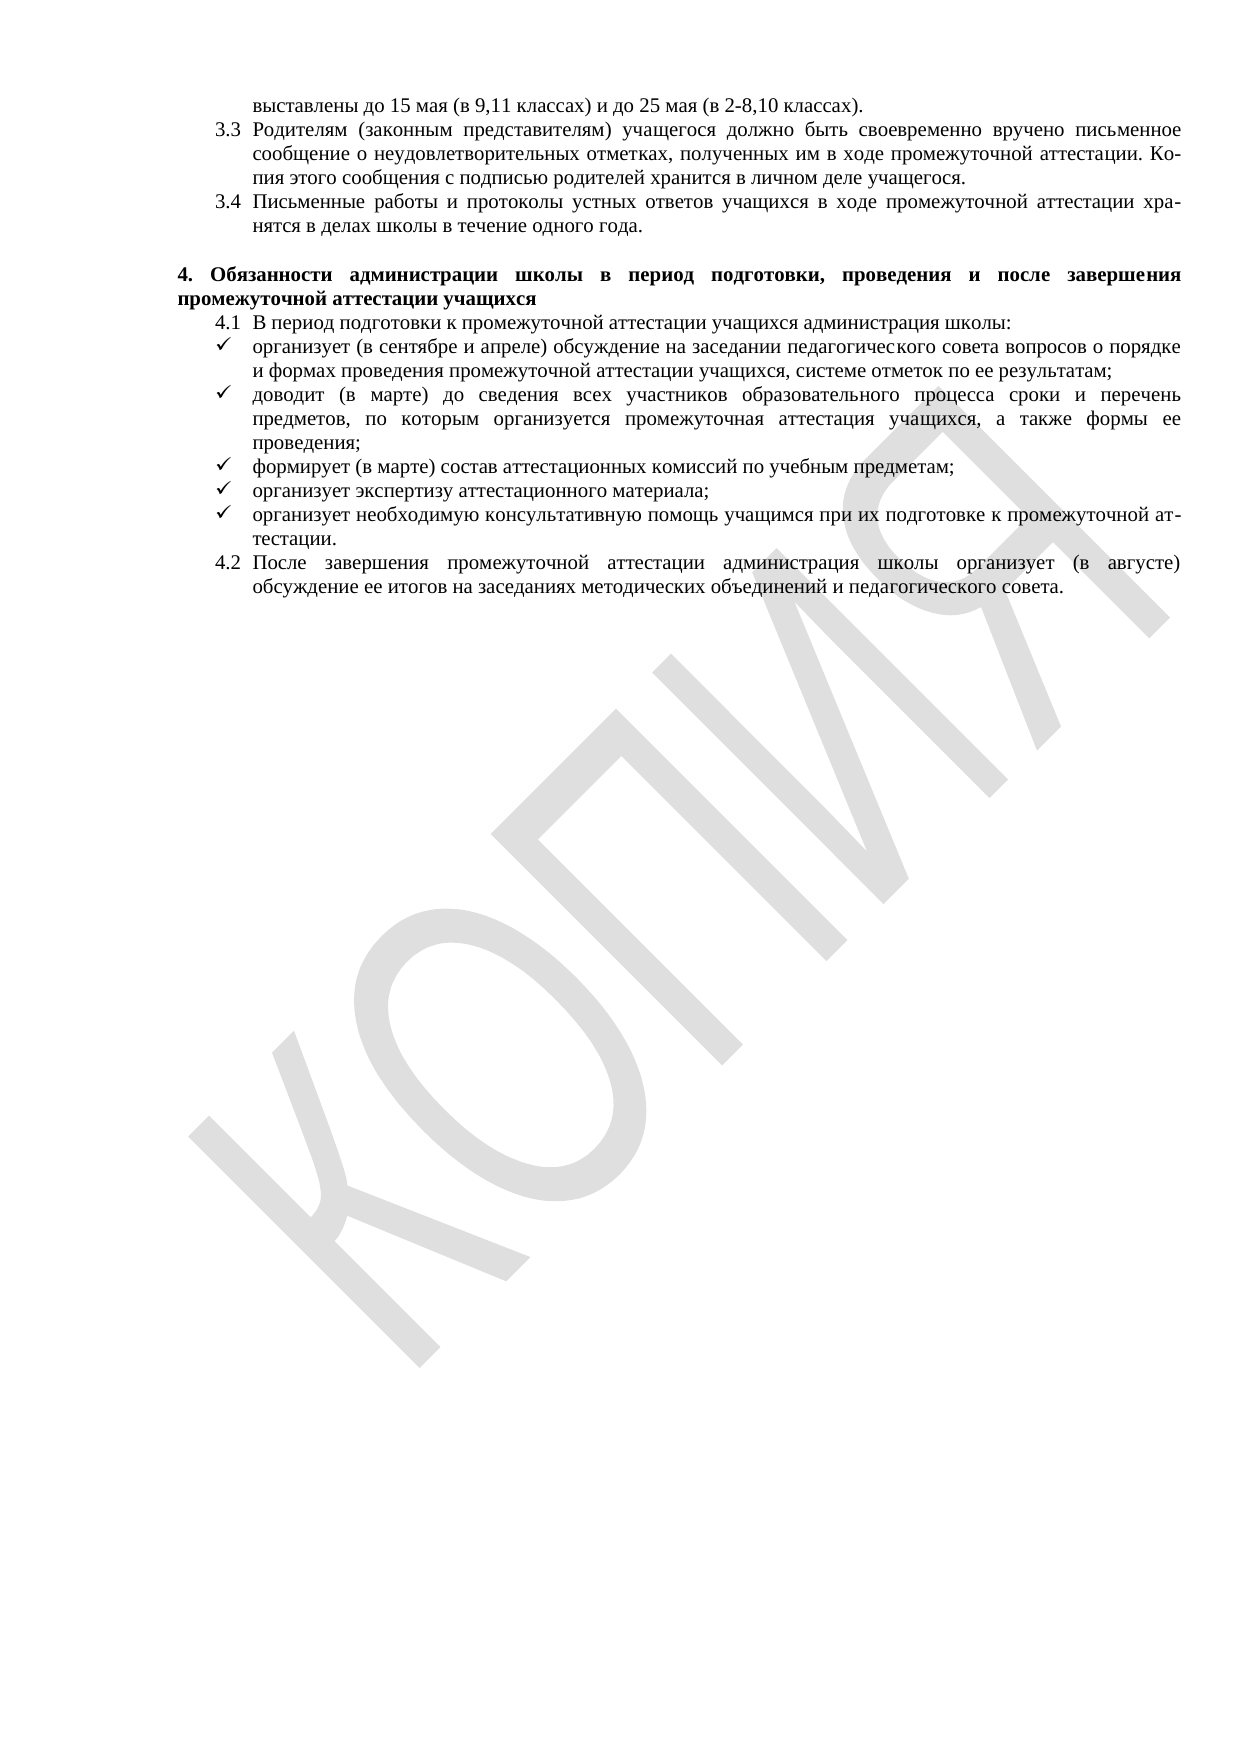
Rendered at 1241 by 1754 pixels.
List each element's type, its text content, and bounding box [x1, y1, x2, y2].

list организует (в сентябре и апреле) обсуждение на заседании педагогического совета вопросов о порядке и формах проведения промежуточной аттестации учащихся, системе отметок по ее результатам; [215, 334, 1181, 382]
text 4. Обязанности администрации школы в период подготовки, проведения и после завершения промежуточной аттестации учащихся [177, 261, 1181, 309]
list Письменные работы и протоколы устных ответов учащихся в ходе промежуточной аттестации хранятся в делах школы в течение одного года. [215, 189, 1181, 237]
list организует экспертизу аттестационного материала; [215, 478, 1181, 502]
list После завершения промежуточной аттестации администрация школы организует (в августе) обсуждение ее итогов на заседаниях методических объединений и педагогического совета. [215, 550, 1181, 598]
list организует необходимую консультативную помощь учащимся при их подготовке к промежуточной аттестации. [215, 502, 1181, 550]
list В период подготовки к промежуточной аттестации учащихся администрация школы: [215, 309, 1181, 334]
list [215, 93, 1181, 117]
list Родителям (законным представителям) учащегося должно быть своевременно вручено письменное сообщение о неудовлетворительных отметках, полученных им в ходе промежуточной аттестации. Копия этого сообщения с подписью родителей хранится в личном деле учащегося. [215, 117, 1181, 189]
list формирует (в марте) состав аттестационных комиссий по учебным предметам; [215, 454, 1181, 478]
list доводит (в марте) до сведения всех участников образовательного процесса сроки и перечень предметов, по которым организуется промежуточная аттестация учащихся, а также формы ее проведения; [215, 382, 1181, 454]
